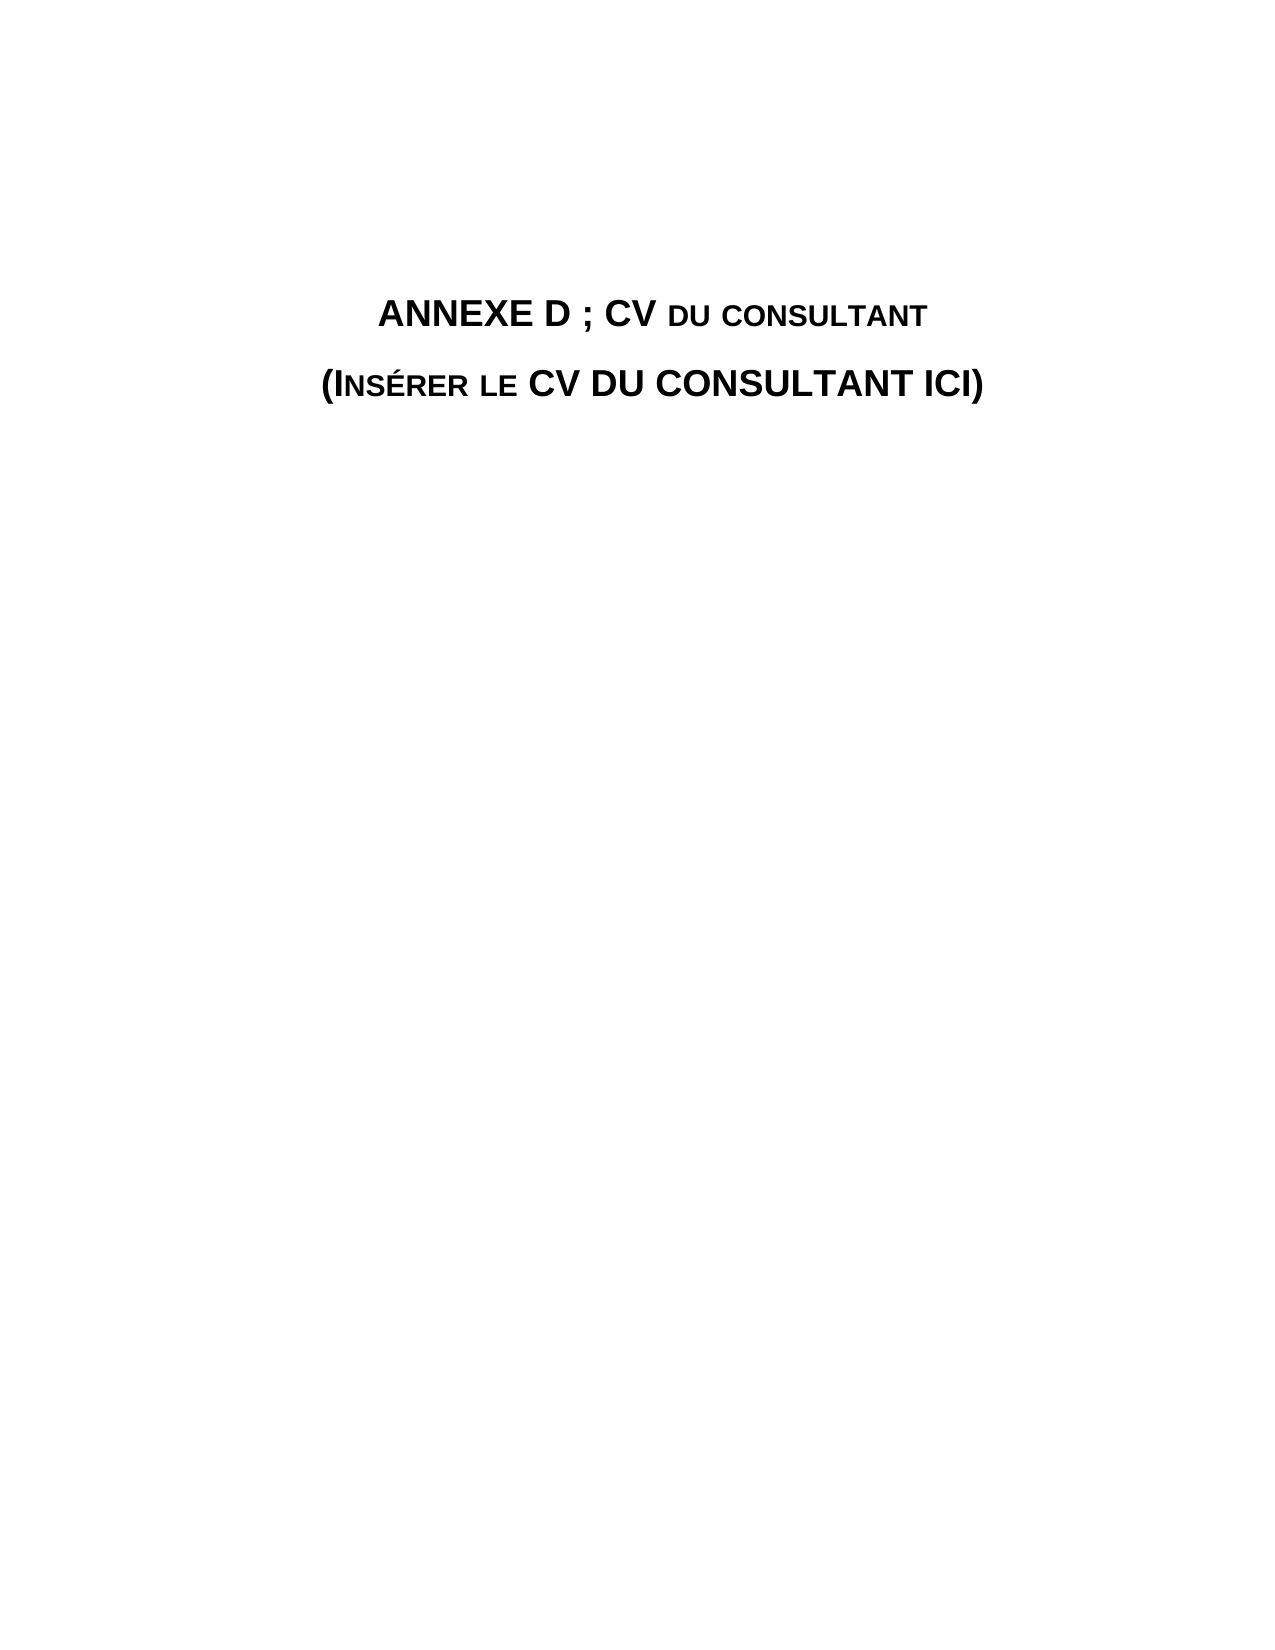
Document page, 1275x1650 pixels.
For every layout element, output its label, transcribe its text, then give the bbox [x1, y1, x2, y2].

text (Insérer le CV DU CONSULTANT ICI) [180, 361, 1125, 404]
text ANNEXE D ; CV du consultant [180, 291, 1125, 334]
